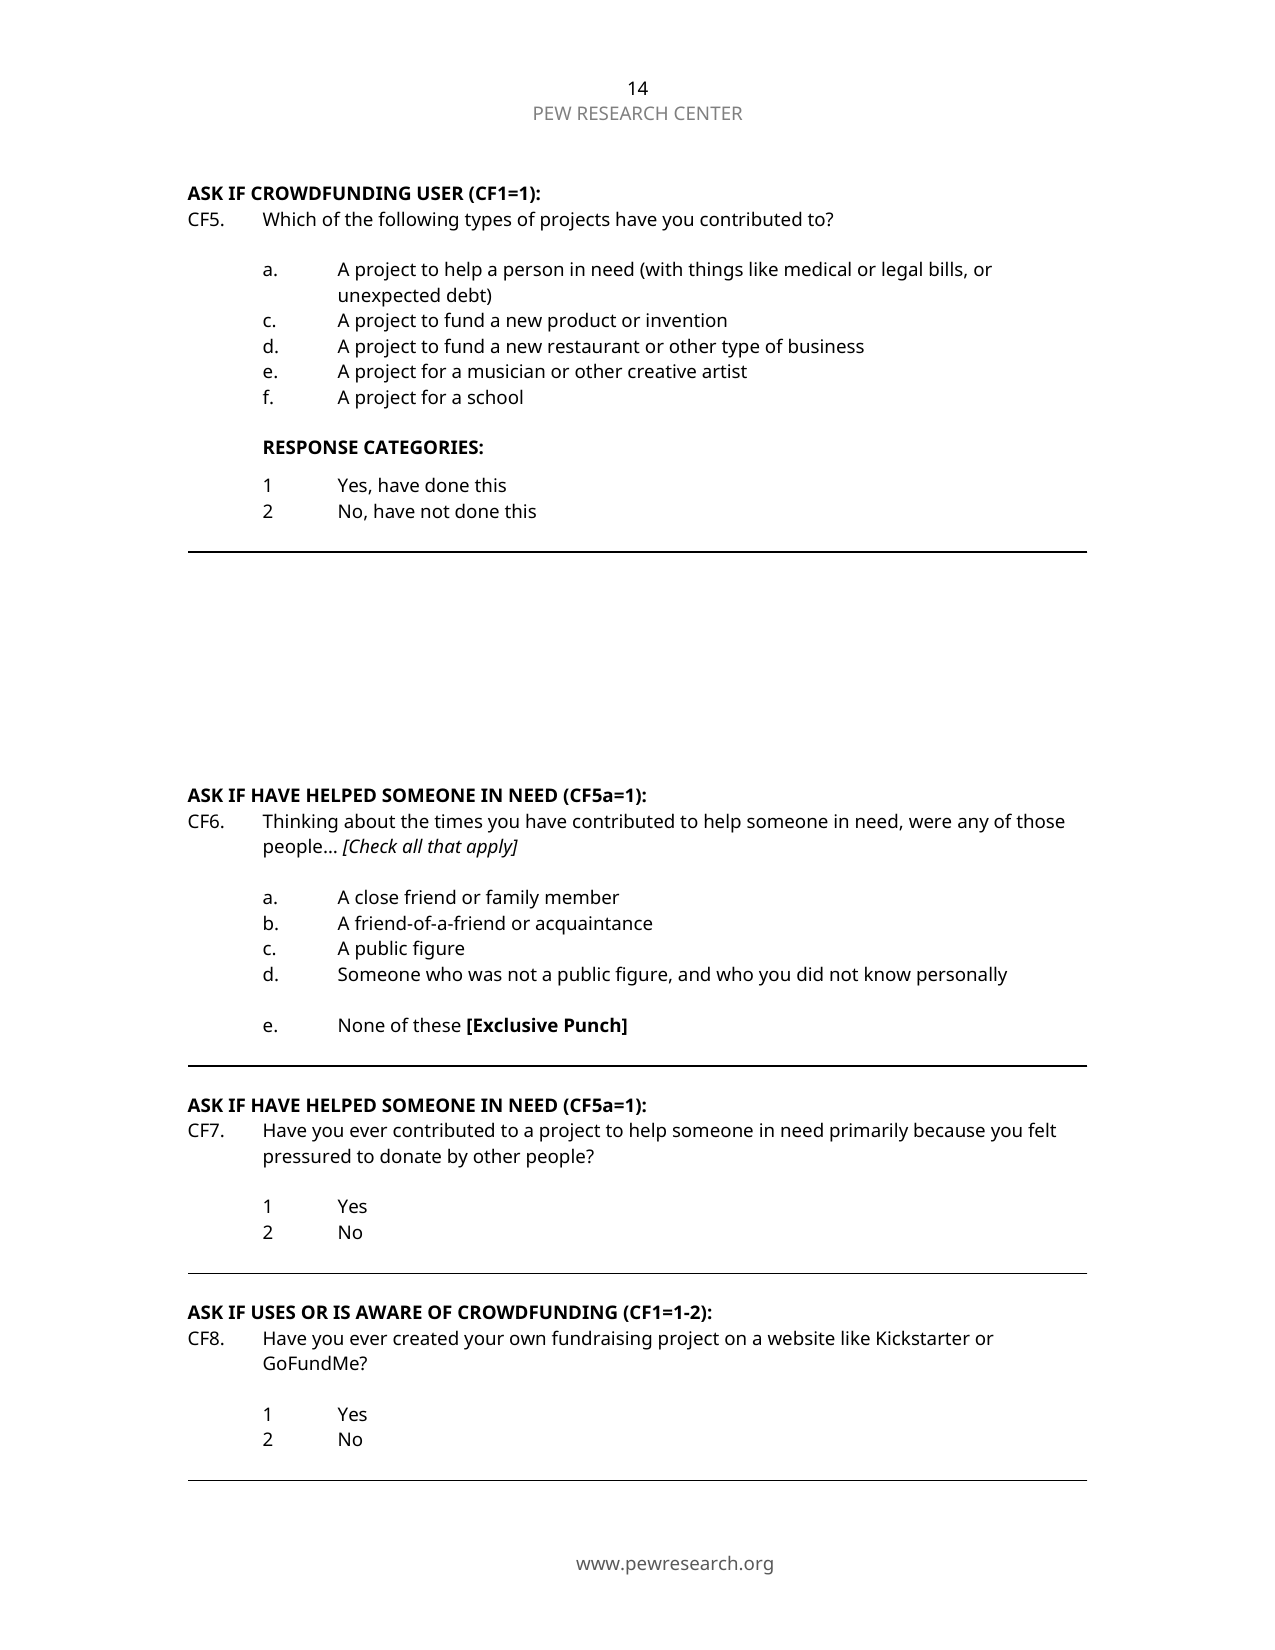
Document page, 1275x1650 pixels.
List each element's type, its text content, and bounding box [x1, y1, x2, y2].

text e. A project for a musician or other creative artist [262, 358, 1087, 384]
text ASK IF HAVE HELPED SOMEONE IN NEED (CF5a=1): [187, 1092, 1087, 1118]
text b. A friend-of-a-friend or acquaintance [262, 910, 1087, 936]
text 2 No, have not done this [262, 498, 1087, 523]
text ASK IF USES OR IS AWARE OF CROWDFUNDING (CF1=1-2): [187, 1299, 1087, 1325]
text e. None of these [Exclusive Punch] [262, 1012, 1087, 1038]
text 2 No [262, 1219, 1087, 1245]
text d. A project to fund a new restaurant or other type of business [262, 333, 1087, 358]
text a. A project to help a person in need (with things like medical or legal bills, or unexpected debt) [262, 256, 1087, 307]
text CF7. Have you ever contributed to a project to help someone in need primarily because you felt pressured to donate by other people? [187, 1118, 1087, 1169]
text 1 Yes, have done this [262, 472, 1087, 498]
text c. A public figure [262, 936, 1087, 961]
text f. A project for a school [262, 384, 1087, 409]
text RESPONSE CATEGORIES: [187, 434, 1087, 460]
text 1 Yes [262, 1194, 1087, 1219]
text 2 No [262, 1427, 1087, 1452]
text CF5. Which of the following types of projects have you contributed to? [187, 206, 1087, 231]
text CF6. Thinking about the times you have contributed to help someone in need, were any of those people… [Check all that apply] [187, 808, 1087, 859]
text a. A close friend or family member [262, 884, 1087, 910]
text ASK IF HAVE HELPED SOMEONE IN NEED (CF5a=1): [187, 782, 1087, 808]
text 1 Yes [262, 1401, 1087, 1427]
text c. A project to fund a new product or invention [262, 307, 1087, 333]
text d. Someone who was not a public figure, and who you did not know personally [262, 961, 1087, 987]
text ASK IF CROWDFUNDING USER (CF1=1): [187, 180, 1087, 206]
text CF8. Have you ever created your own fundraising project on a website like Kickstarter or GoFundMe? [187, 1325, 1087, 1376]
